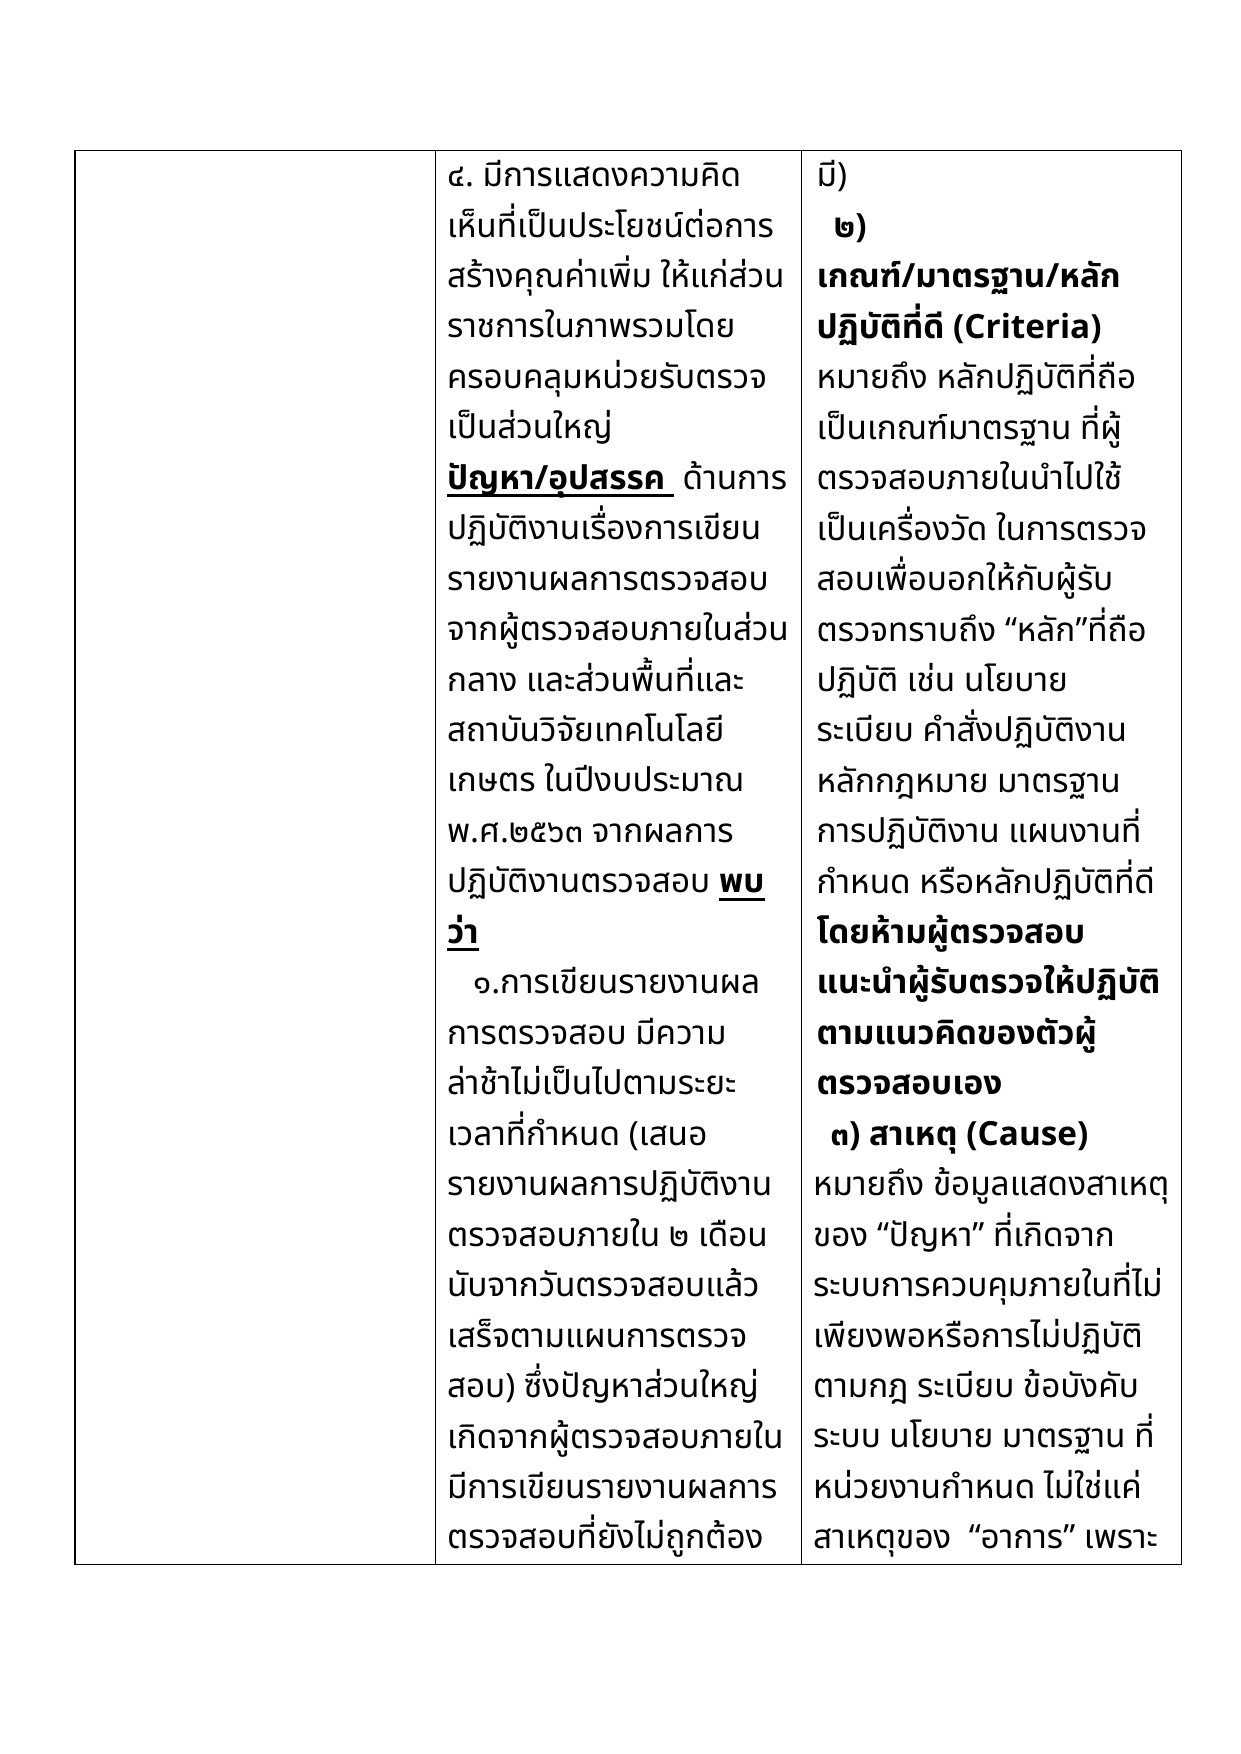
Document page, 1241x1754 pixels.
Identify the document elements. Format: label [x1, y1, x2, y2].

table_cell [802, 151, 1181, 1564]
table_cell [436, 151, 801, 1564]
table_cell [76, 151, 435, 1564]
